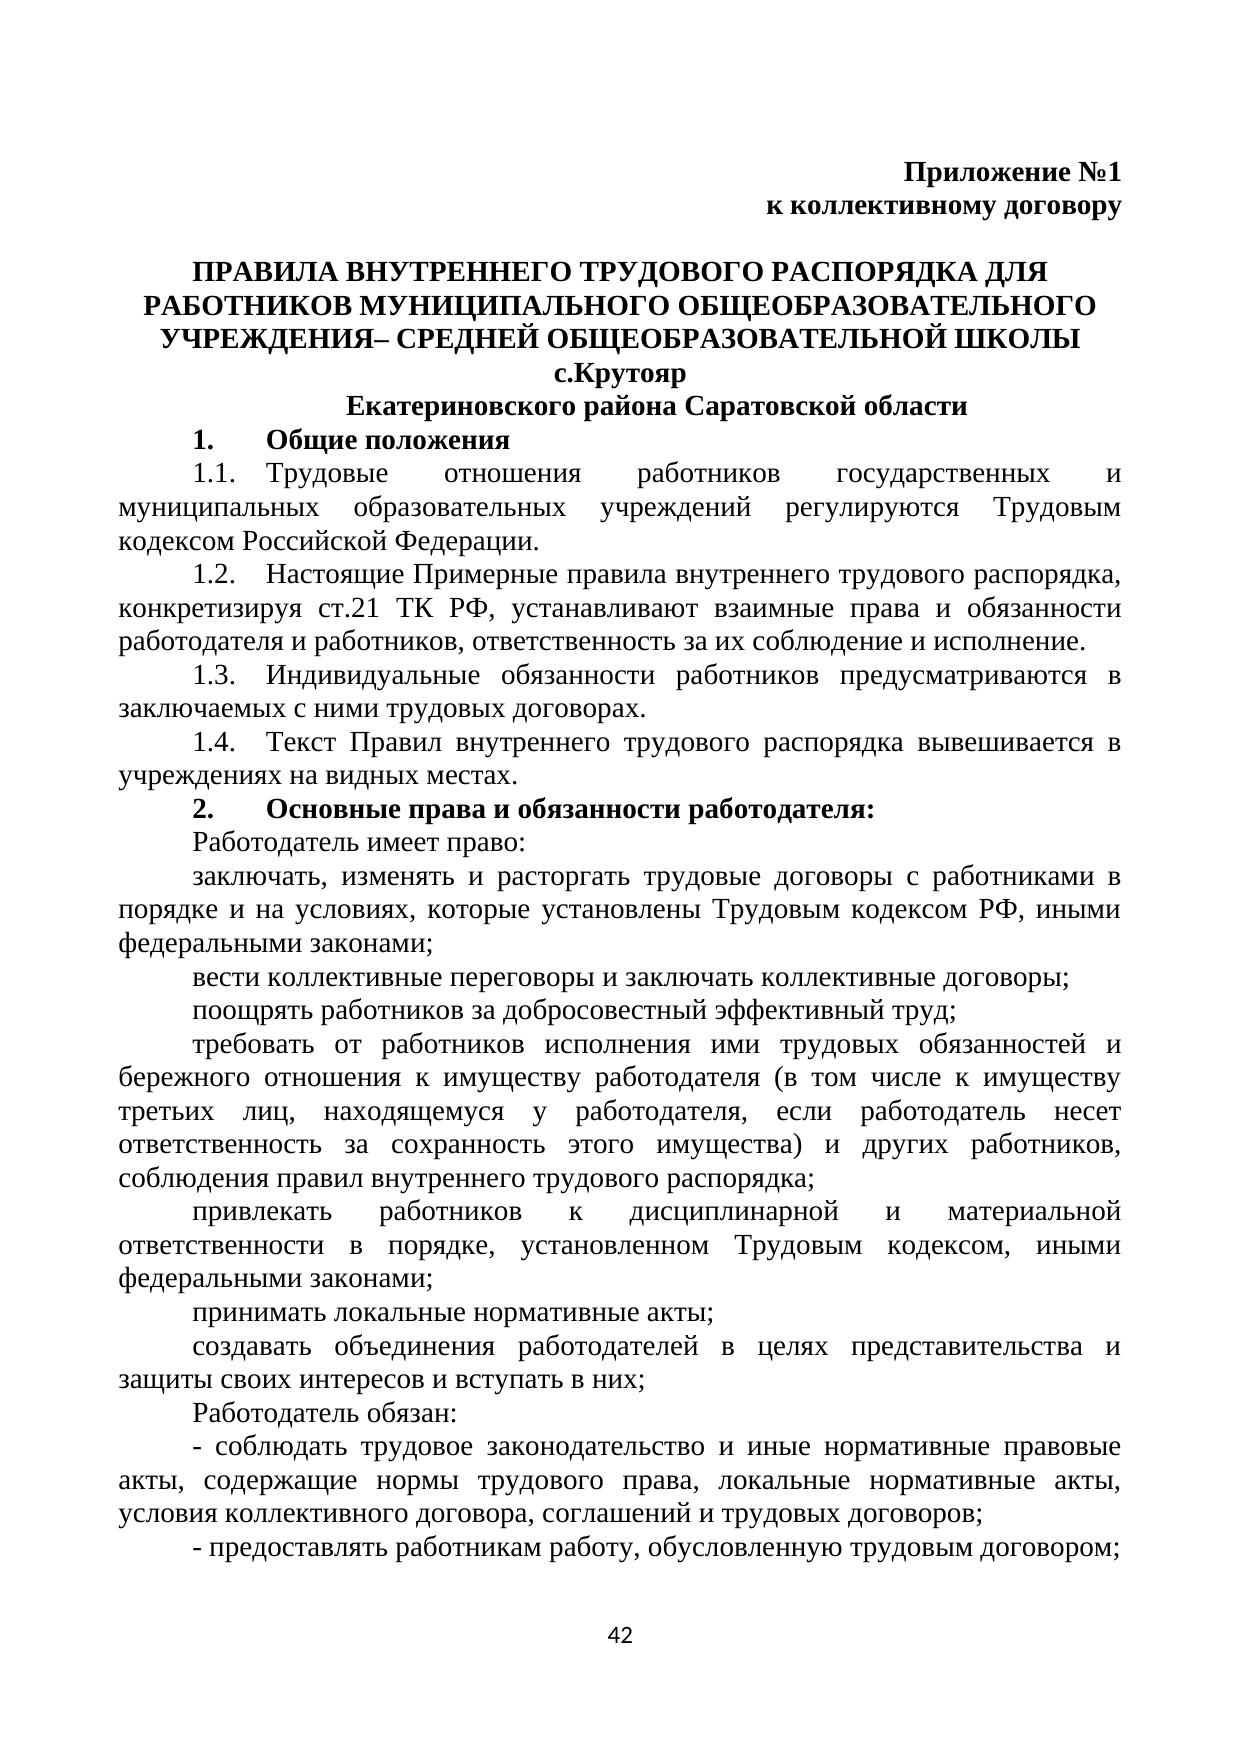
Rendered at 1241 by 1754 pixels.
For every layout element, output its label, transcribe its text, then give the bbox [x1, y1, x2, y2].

text Работодатель обязан: [118, 1395, 1122, 1428]
text поощрять работников за добросовестный эффективный труд; [118, 992, 1122, 1026]
text Приложение №1 [118, 154, 1122, 187]
text 2. Основные права и обязанности работодателя: [118, 791, 1122, 824]
text 1.4. Текст Правил внутреннего трудового распорядка вывешивается в учреждениях на видных местах. [118, 724, 1122, 791]
text принимать локальные нормативные акты; [118, 1294, 1122, 1328]
text привлекать работников к дисциплинарной и материальной ответственности в порядке, установленном Трудовым кодексом, иными федеральными законами; [118, 1193, 1122, 1294]
text вести коллективные переговоры и заключать коллективные договоры; [118, 959, 1122, 992]
text 1.2. Настоящие Примерные правила внутреннего трудового распорядка, конкретизируя ст.21 ТК РФ, устанавливают взаимные права и обязанности работодателя и работников, ответственность за их соблюдение и исполнение. [118, 556, 1122, 657]
text 1. Общие положения [118, 422, 1122, 456]
text - соблюдать трудовое законодательство и иные нормативные правовые акты, содержащие нормы трудового права, локальные нормативные акты, условия коллективного договора, соглашений и трудовых договоров; [118, 1428, 1122, 1529]
text 1.3. Индивидуальные обязанности работников предусматриваются в заключаемых с ними трудовых договорах. [118, 657, 1122, 724]
text требовать от работников исполнения ими трудовых обязанностей и бережного отношения к имуществу работодателя (в том числе к имуществу третьих лиц, находящемуся у работодателя, если работодатель несет ответственность за сохранность этого имущества) и других работников, соблюдения правил внутреннего трудового распорядка; [118, 1026, 1122, 1193]
text к коллективному договору [118, 187, 1122, 221]
text - предоставлять работникам работу, обусловленную трудовым договором; [118, 1529, 1122, 1562]
text создавать объединения работодателей в целях представительства и защиты своих интересов и вступать в них; [118, 1328, 1122, 1395]
text Работодатель имеет право: [118, 824, 1122, 858]
text ПРАВИЛА ВНУТРЕННЕГО ТРУДОВОГО РАСПОРЯДКА ДЛЯ РАБОТНИКОВ МУНИЦИПАЛЬНОГО ОБЩЕОБРАЗОВАТЕЛЬНОГО УЧРЕЖДЕНИЯ– СРЕДНЕЙ ОБЩЕОБРАЗОВАТЕЛЬНОЙ ШКОЛЫ с.Крутояр [118, 254, 1122, 388]
text 1.1. Трудовые отношения работников государственных и муниципальных образовательных учреждений регулируются Трудовым кодексом Российской Федерации. [118, 456, 1122, 556]
text заключать, изменять и расторгать трудовые договоры с работниками в порядке и на условиях, которые установлены Трудовым кодексом РФ, иными федеральными законами; [118, 858, 1122, 959]
text Екатериновского района Саратовской области [118, 388, 1122, 422]
